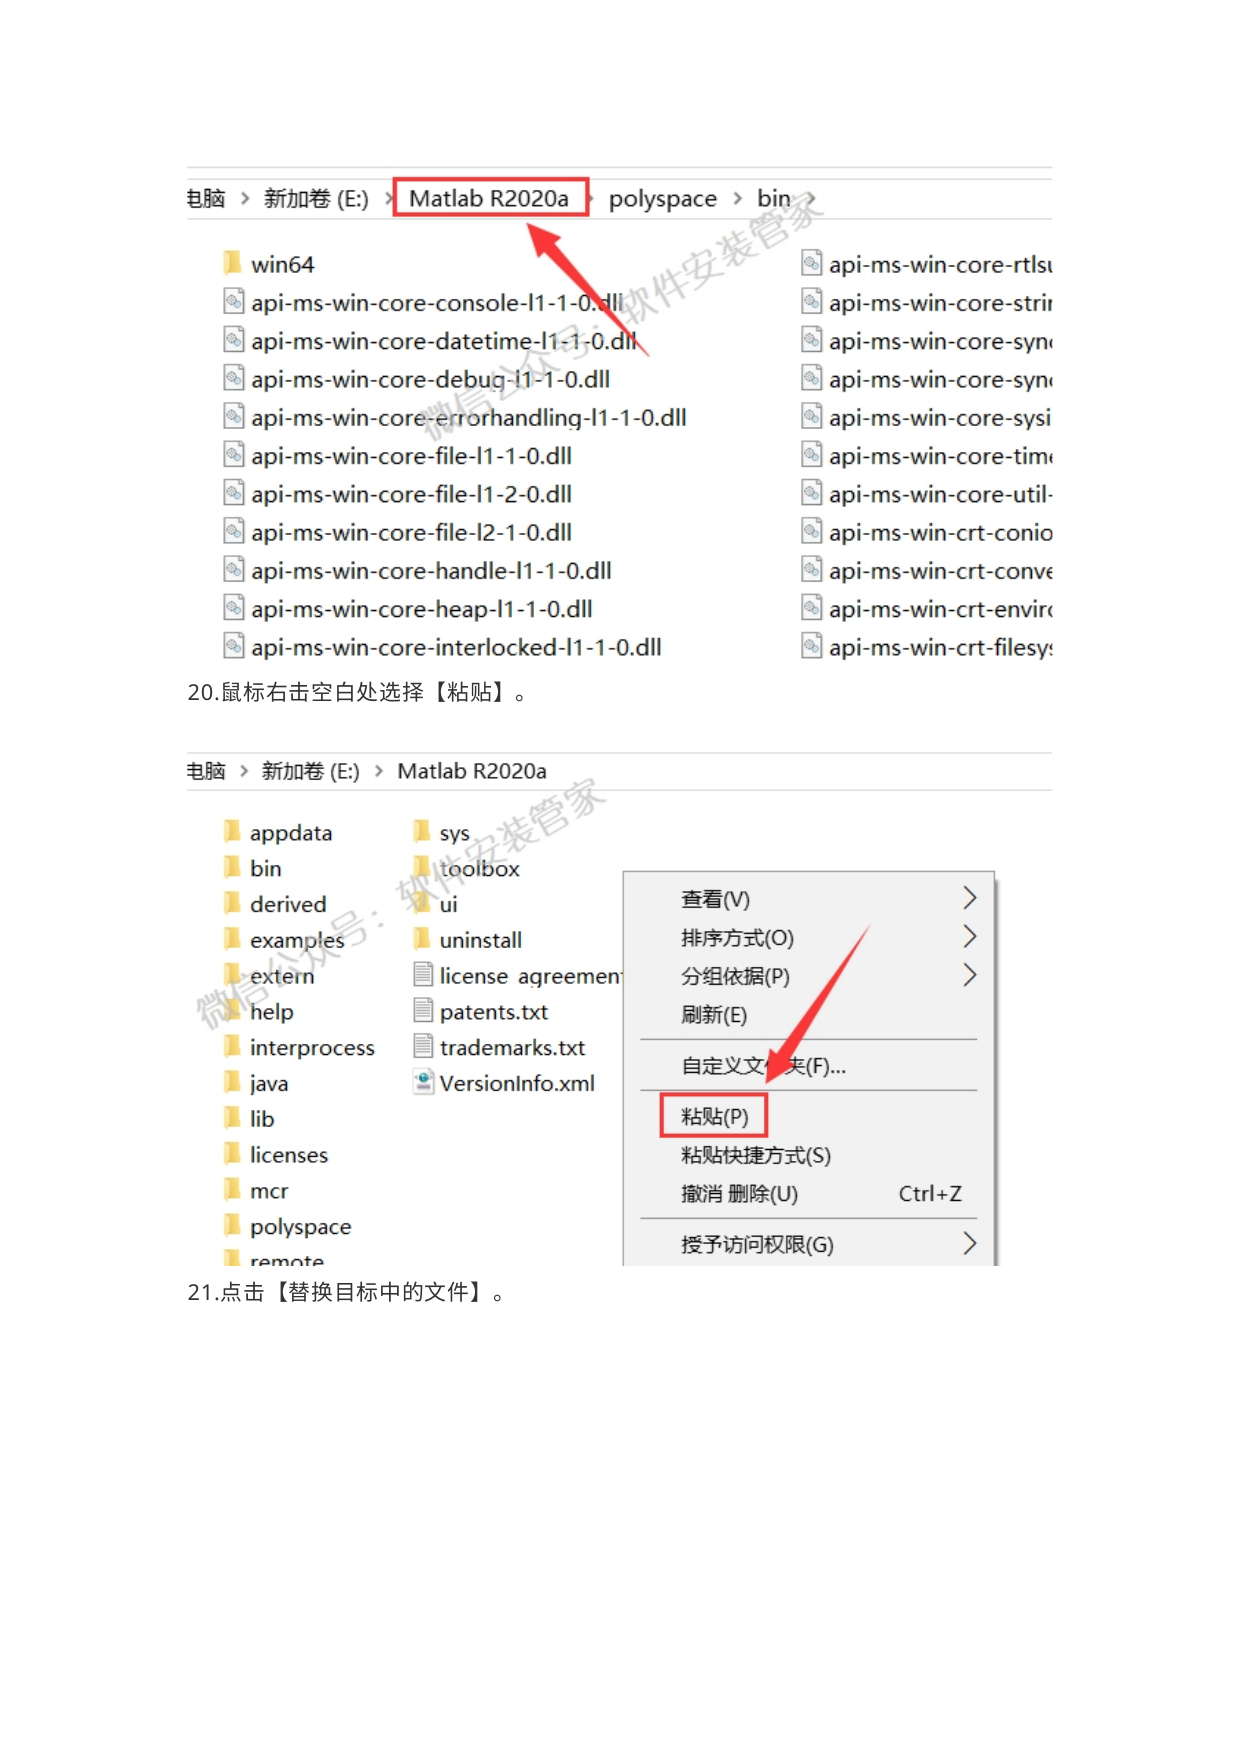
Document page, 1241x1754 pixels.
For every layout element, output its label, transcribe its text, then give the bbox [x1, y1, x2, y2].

picture [187, 747, 1053, 1266]
text 21.点击【替换目标中的文件】。 [187, 1266, 1053, 1307]
text 20.鼠标右击空白处选择【粘贴】。 [187, 666, 1053, 707]
picture [187, 162, 1053, 666]
